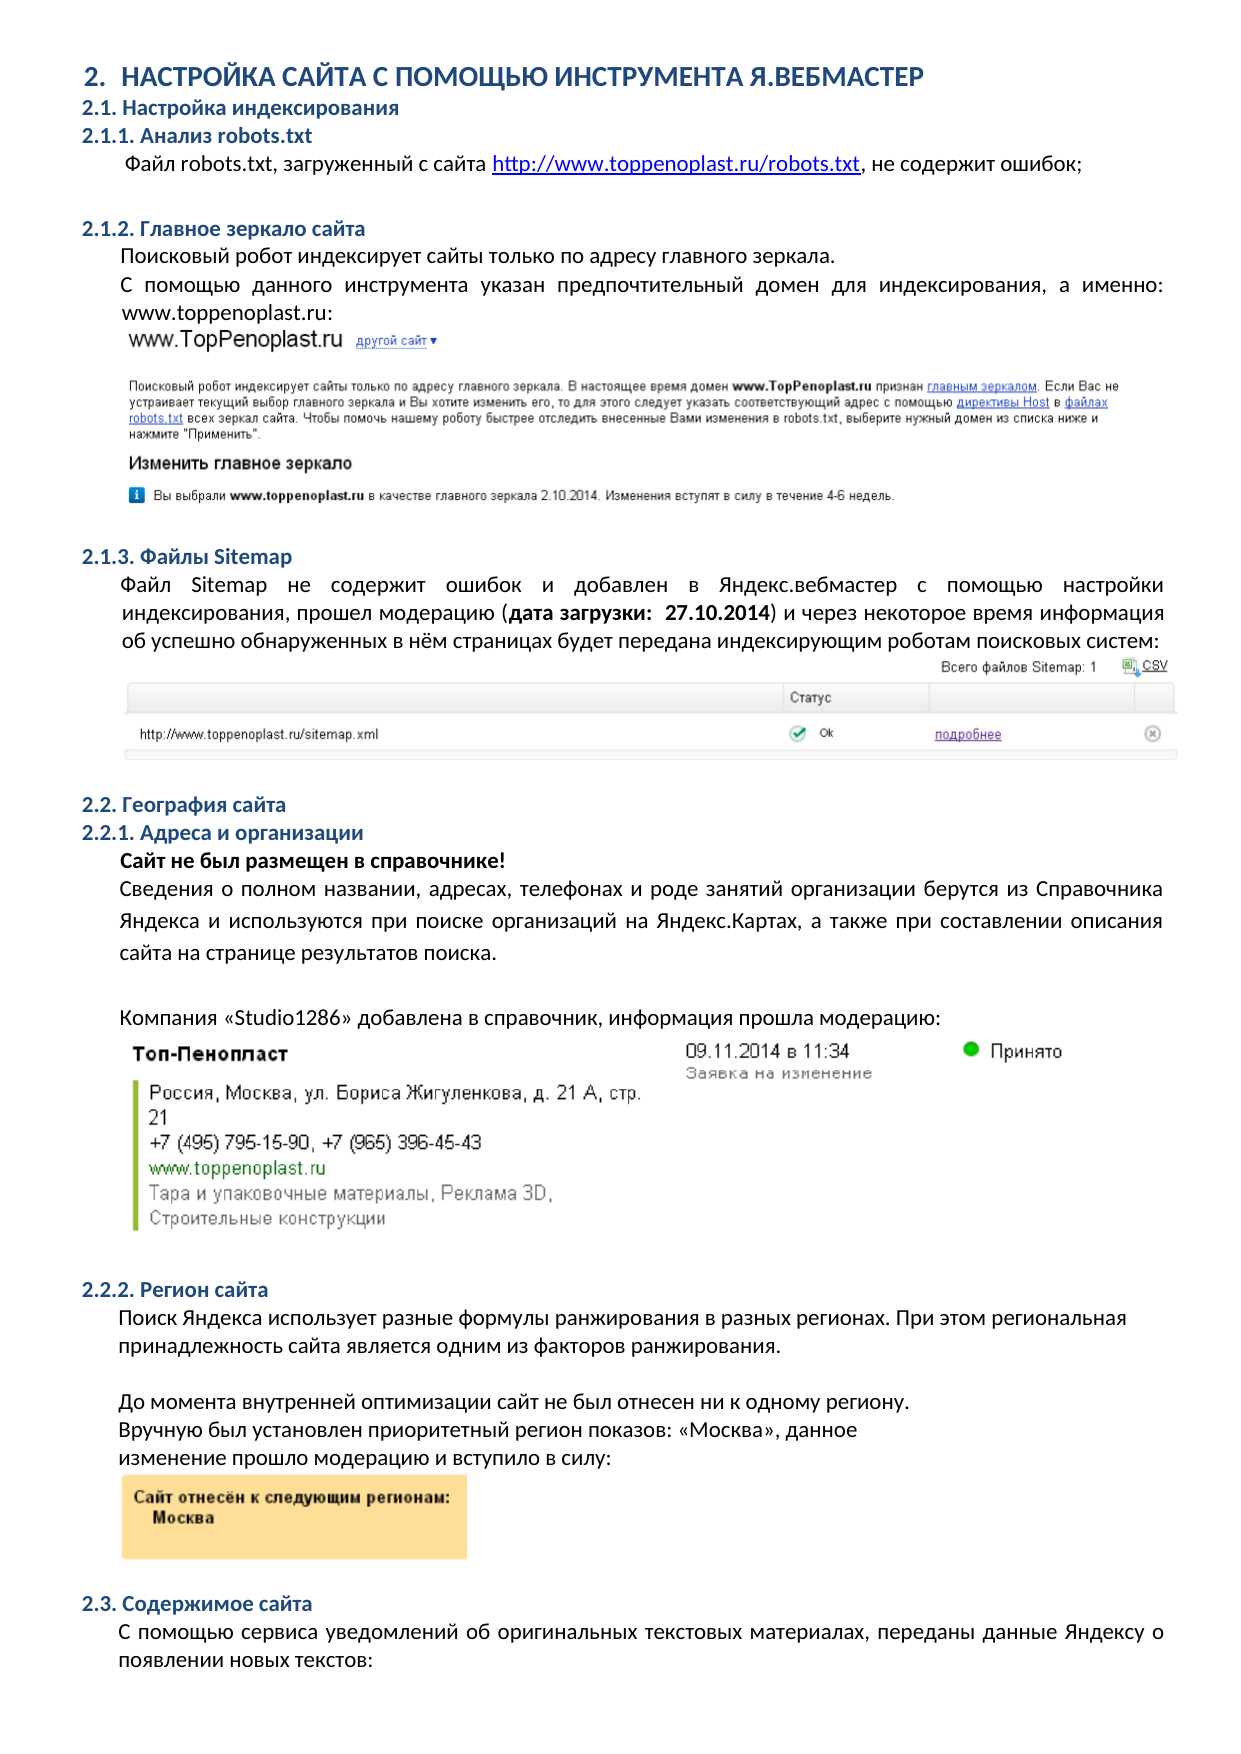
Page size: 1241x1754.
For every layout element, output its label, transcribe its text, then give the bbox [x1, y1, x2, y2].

list Поиск Яндекса использует разные формулы ранжирования в разных регионах. При этом региональная [82, 1303, 1165, 1331]
list До момента внутренней оптимизации сайт не был отнесен ни к одному региону. [82, 1387, 1165, 1415]
list 2.1. Настройка индексирования [82, 93, 1165, 121]
picture [120, 325, 1124, 514]
list НАСТРОЙКА САЙТА С ПОМОЩЬЮ ИНСТРУМЕНТА Я.ВЕБМАСТЕР [84, 58, 1165, 93]
list принадлежность сайта является одним из факторов ранжирования. [82, 1331, 1165, 1359]
list 2.1.2. Главное зеркало сайта [82, 214, 1165, 242]
list 2.2.2. Регион сайта [82, 1275, 1165, 1303]
list изменение прошло модерацию и вступило в силу: [82, 1443, 1165, 1471]
list Сайт не был размещен в справочнике! [120, 846, 1165, 874]
list 2.3. Содержимое сайта [82, 1589, 1165, 1617]
list Файл robots.txt, загруженный с сайта http://www.toppenoplast.ru/robots.txt, не содержит ошибок; [119, 149, 1165, 177]
list Сведения о полном названии, адресах, телефонах и роде занятий организации берутся из Справочника Яндекса и используются при поиске организаций на Яндекс.Картах, а также при составлении описания сайта на странице результатов поиска. [119, 874, 1165, 966]
list 2.1.1. Анализ robots.txt [82, 121, 1165, 149]
list Файл Sitemap не содержит ошибок и добавлен в Яндекс.вебмастер с помощью настройки индексирования, прошел модерацию (дата загрузки: 27.10.2014) и через некоторое время информация об успешно обнаруженных в нём страницах будет передана индексирующим роботам поисковых систем: [120, 570, 1165, 653]
list С помощью сервиса уведомлений об оригинальных текстовых материалах, переданы данные Яндексу о появлении новых текстов: [118, 1617, 1165, 1673]
picture [120, 653, 1183, 762]
list Поисковый робот индексирует сайты только по адресу главного зеркала. [120, 242, 1165, 270]
list 2.2. География сайта [82, 790, 1165, 818]
list Компания «Studio1286» добавлена в справочник, информация прошла модерацию: [119, 1003, 1165, 1031]
list 2.2.1. Адреса и организации [82, 818, 1165, 846]
list Вручную был установлен приоритетный регион показов: «Москва», данное [82, 1415, 1165, 1443]
list С помощью данного инструмента указан предпочтительный домен для индексирования, а именно: www.toppenoplast.ru: [120, 270, 1165, 326]
list 2.1.3. Файлы Sitemap [82, 542, 1165, 570]
picture [118, 1471, 468, 1562]
picture [119, 1035, 1068, 1239]
